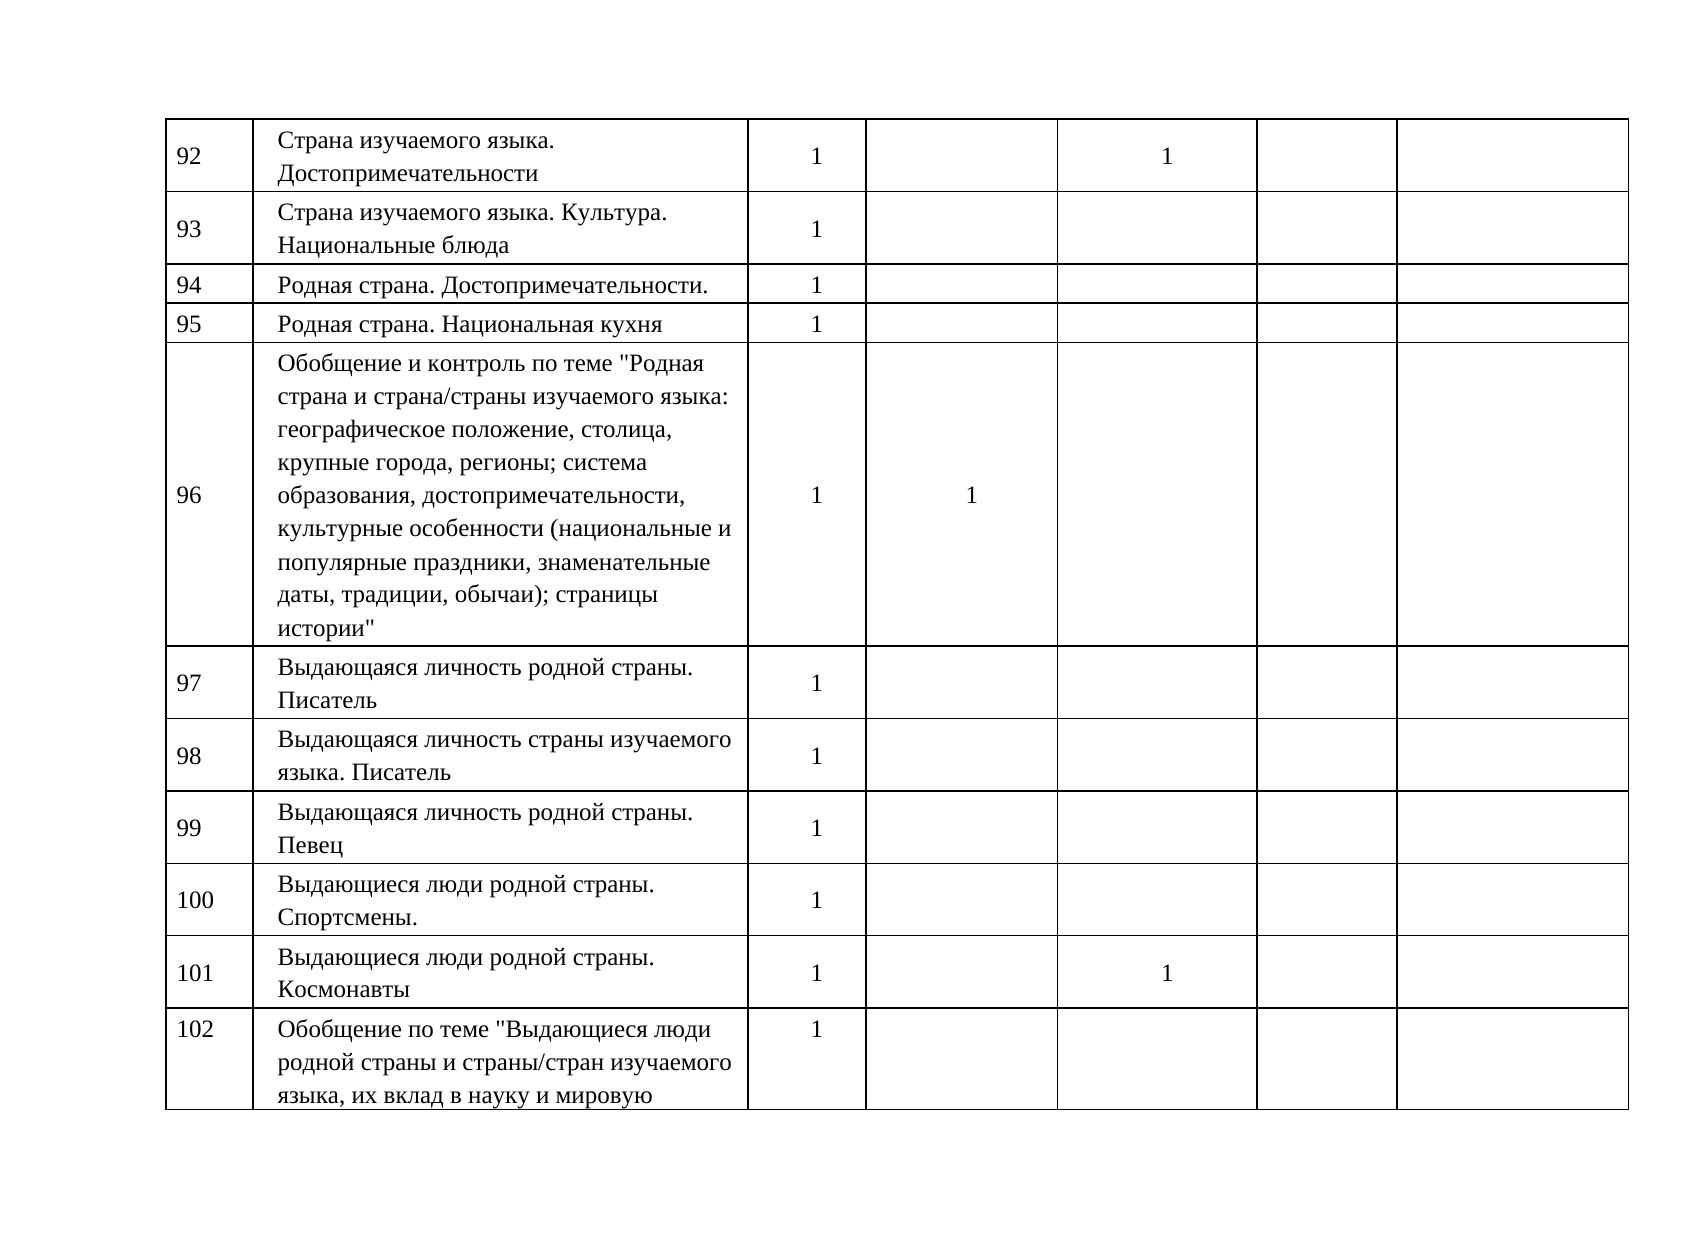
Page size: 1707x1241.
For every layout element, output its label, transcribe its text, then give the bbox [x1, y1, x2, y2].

table_cell 99 [167, 792, 252, 862]
table_cell [1398, 192, 1628, 263]
table_cell 100 [167, 864, 252, 935]
table_cell 1 [749, 265, 865, 302]
table_cell [1058, 792, 1256, 862]
table_cell 102 [167, 1009, 252, 1109]
table_cell 95 [167, 304, 252, 342]
table_cell [1058, 192, 1256, 263]
table_cell 1 [749, 719, 865, 790]
table_cell [1258, 936, 1396, 1007]
table_cell [1258, 792, 1396, 862]
table_cell 1 [749, 1009, 865, 1109]
table_cell 1 [1058, 936, 1256, 1007]
table_cell [1258, 192, 1396, 263]
table_cell [867, 792, 1057, 862]
table_cell 1 [749, 343, 865, 645]
table_cell 1 [749, 647, 865, 718]
table_cell [867, 719, 1057, 790]
table_cell 94 [167, 265, 252, 302]
table_cell [867, 1009, 1057, 1109]
table_cell Родная страна. Достопримечательности. [254, 265, 747, 302]
table_cell Выдающаяся личность родной страны. Писатель [254, 647, 747, 718]
table_cell 93 [167, 192, 252, 263]
table_cell [867, 192, 1057, 263]
table_cell 1 [749, 792, 865, 862]
table_cell [867, 265, 1057, 302]
table_cell 1 [749, 120, 865, 191]
table_cell [1258, 304, 1396, 342]
table_cell [1398, 304, 1628, 342]
table_cell [1258, 864, 1396, 935]
table_cell 1 [749, 864, 865, 935]
table_cell [1258, 343, 1396, 645]
table_cell [1398, 647, 1628, 718]
table_cell Родная страна. Национальная кухня [254, 304, 747, 342]
table_cell 98 [167, 719, 252, 790]
table_cell [867, 120, 1057, 191]
table_cell [1058, 719, 1256, 790]
table_cell 1 [749, 936, 865, 1007]
table_cell 1 [749, 192, 865, 263]
table_cell [1258, 647, 1396, 718]
table_cell Выдающаяся личность родной страны. Певец [254, 792, 747, 862]
table_cell 96 [167, 343, 252, 645]
table_cell [1398, 265, 1628, 302]
table_cell [867, 304, 1057, 342]
table_cell [1398, 719, 1628, 790]
table_cell 97 [167, 647, 252, 718]
table_cell 1 [867, 343, 1057, 645]
table_cell [867, 864, 1057, 935]
table_cell Выдающаяся личность страны изучаемого языка. Писатель [254, 719, 747, 790]
table_cell [1258, 1009, 1396, 1109]
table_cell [254, 120, 747, 191]
table_cell [1058, 1009, 1256, 1109]
table_cell [867, 647, 1057, 718]
table_cell [1058, 265, 1256, 302]
table_cell [1258, 120, 1396, 191]
table_cell Выдающиеся люди родной страны. Космонавты [254, 936, 747, 1007]
table_cell [1058, 304, 1256, 342]
table_cell 1 [1058, 120, 1256, 191]
table_cell [1258, 265, 1396, 302]
table_cell [1398, 864, 1628, 935]
table_cell [1398, 936, 1628, 1007]
table_cell 92 [167, 120, 252, 191]
table_cell 101 [167, 936, 252, 1007]
table_cell [867, 936, 1057, 1007]
table_cell [1258, 719, 1396, 790]
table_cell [254, 1009, 747, 1109]
table_cell [1058, 864, 1256, 935]
table_cell [1058, 647, 1256, 718]
table_cell Страна изучаемого языка. Культура. Национальные блюда [254, 192, 747, 263]
table_cell [1398, 1009, 1628, 1109]
table_cell [1398, 120, 1628, 191]
table_cell [1398, 792, 1628, 862]
table_cell Выдающиеся люди родной страны. Спортсмены. [254, 864, 747, 935]
table_cell [1398, 343, 1628, 645]
table_cell 1 [749, 304, 865, 342]
table_cell Обобщение и контроль по теме "Родная страна и страна/страны изучаемого языка: географическое положение, столица, крупные города, регионы; система образования, достопримечательности, культурные особенности (национальные и популярные праздники, знаменательные даты, традиции, обычаи); страницы истории" [254, 343, 747, 645]
table_cell [1058, 343, 1256, 645]
